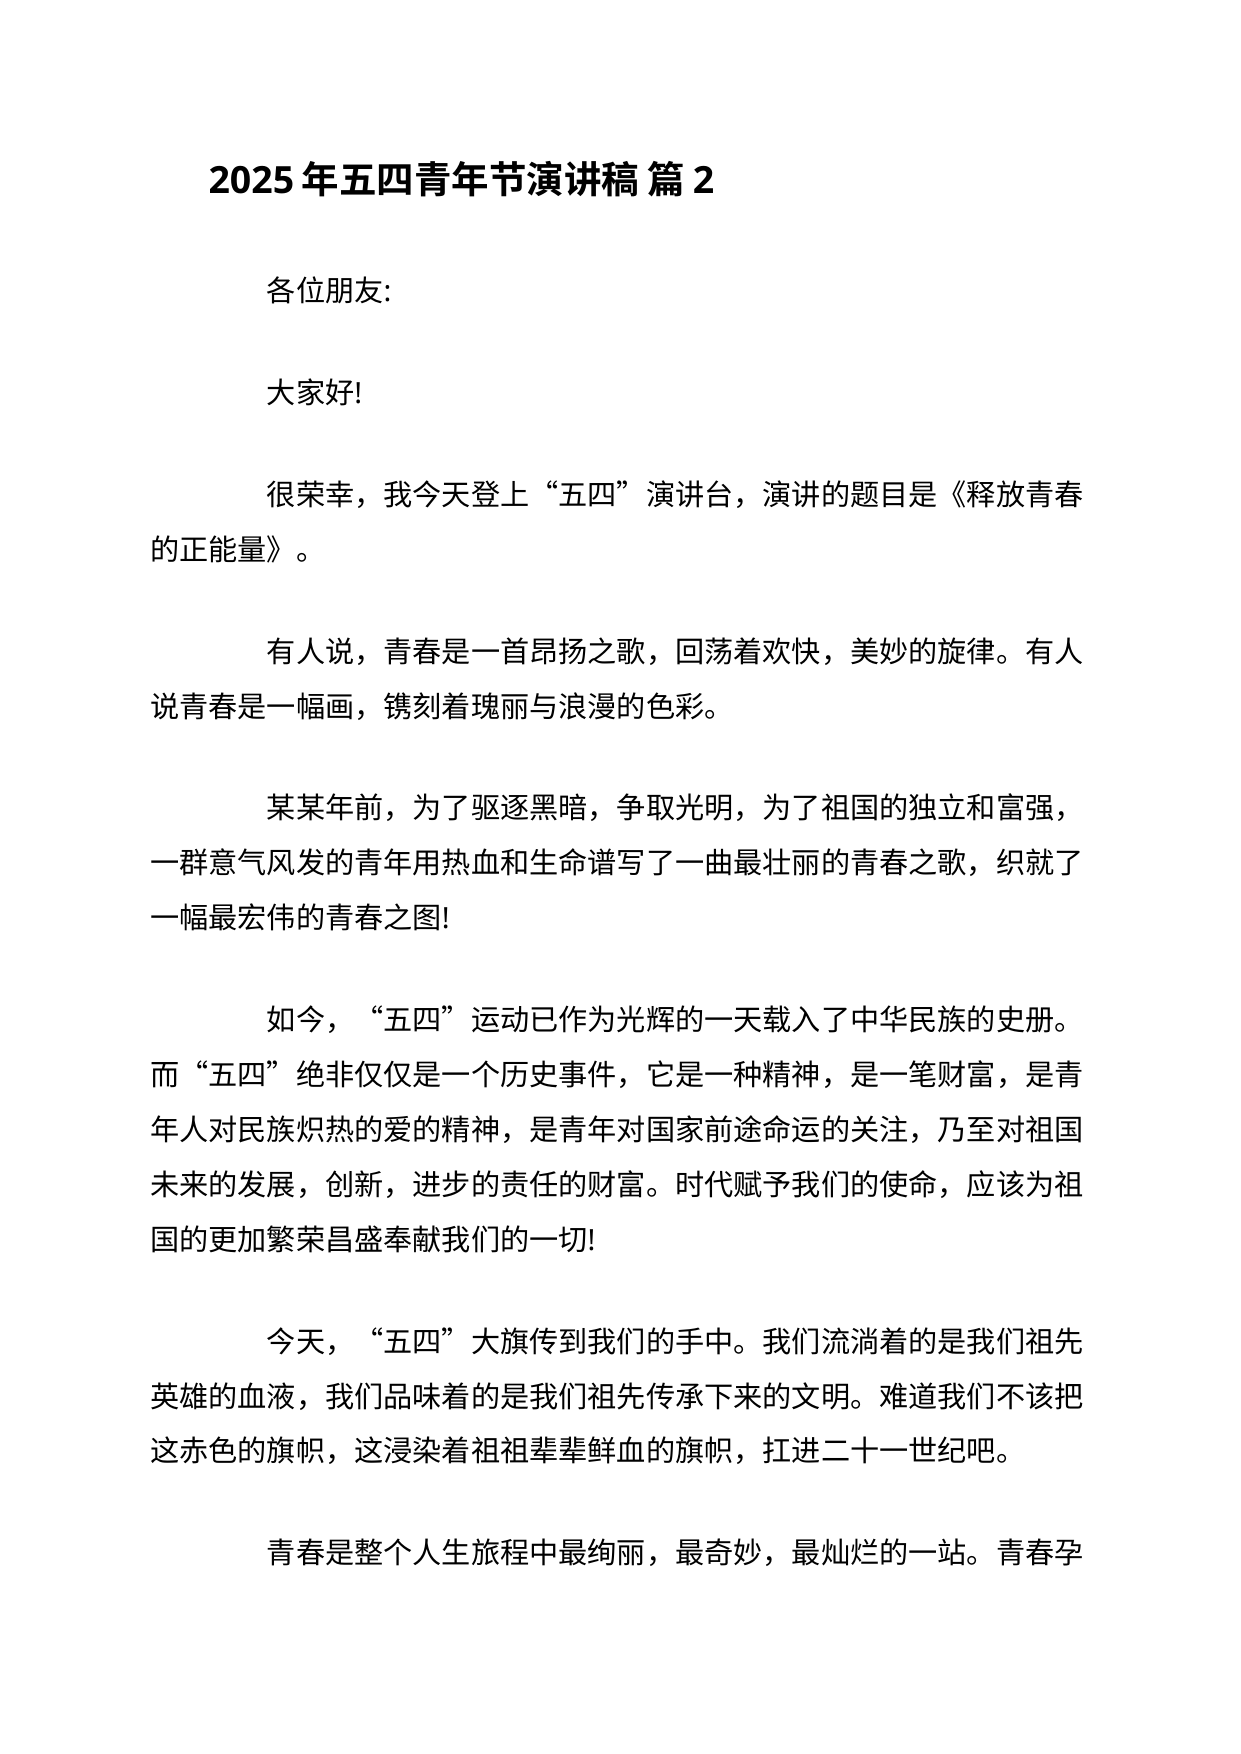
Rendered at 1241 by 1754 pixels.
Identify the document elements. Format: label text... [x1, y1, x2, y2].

text 大家好! [150, 369, 1090, 412]
text 很荣幸，我今天登上“五四”演讲台，演讲的题目是《释放青春的正能量》。 [150, 472, 1090, 569]
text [150, 1530, 1090, 1572]
text 各位朋友: [150, 268, 1090, 310]
text 有人说，青春是一首昂扬之歌，回荡着欢快，美妙的旋律。有人说青春是一幅画，镌刻着瑰丽与浪漫的色彩。 [150, 628, 1090, 725]
text 2025年五四青年节演讲稿 篇2 [150, 150, 1090, 204]
text 如今，“五四”运动已作为光辉的一天载入了中华民族的史册。而“五四”绝非仅仅是一个历史事件，它是一种精神，是一笔财富，是青年人对民族炽热的爱的精神，是青年对国家前途命运的关注，乃至对祖国未来的发展，创新，进步的责任的财富。时代赋予我们的使命，应该为祖国的更加繁荣昌盛奉献我们的一切! [150, 997, 1090, 1259]
text 今天，“五四”大旗传到我们的手中。我们流淌着的是我们祖先英雄的血液，我们品味着的是我们祖先传承下来的文明。难道我们不该把这赤色的旗帜，这浸染着祖祖辈辈鲜血的旗帜，扛进二十一世纪吧。 [150, 1318, 1090, 1470]
text 某某年前，为了驱逐黑暗，争取光明，为了祖国的独立和富强，一群意气风发的青年用热血和生命谱写了一曲最壮丽的青春之歌，织就了一幅最宏伟的青春之图! [150, 785, 1090, 937]
